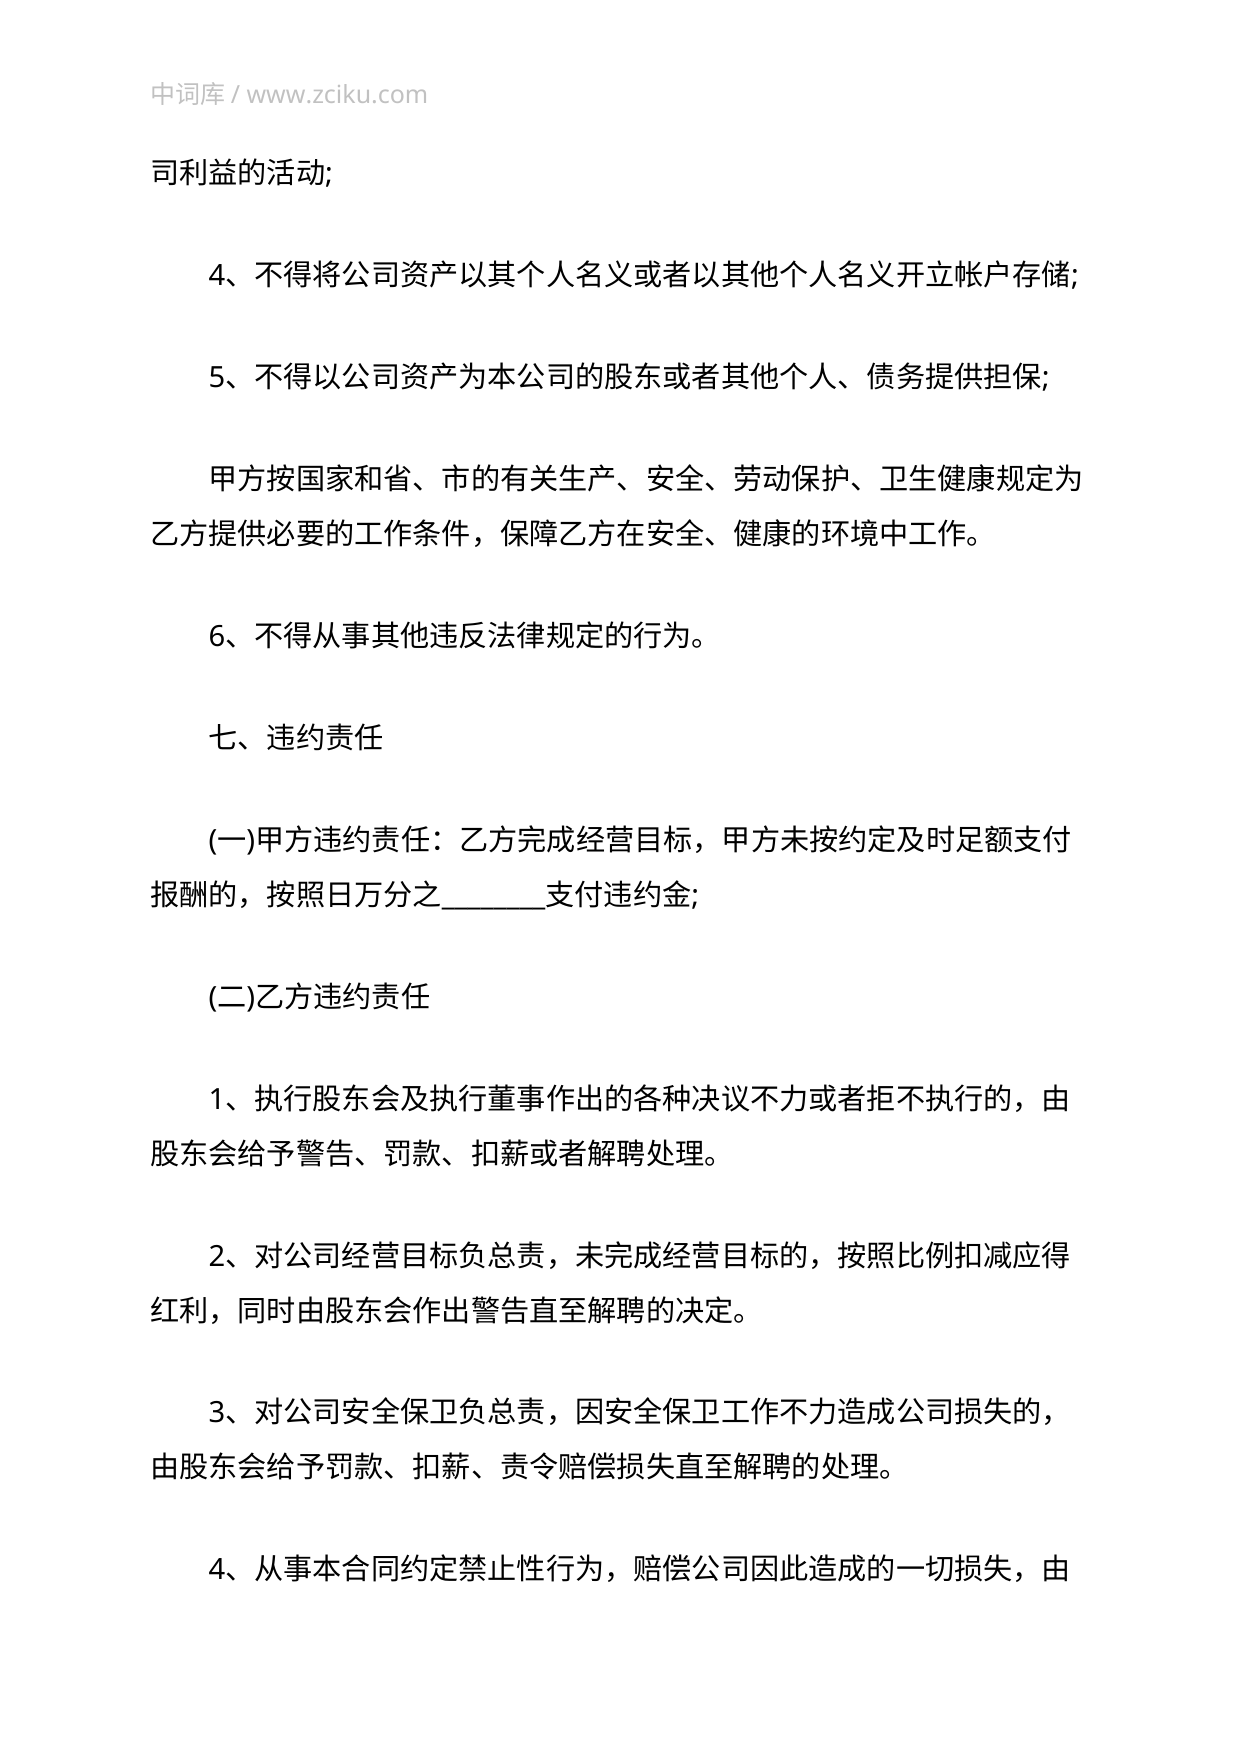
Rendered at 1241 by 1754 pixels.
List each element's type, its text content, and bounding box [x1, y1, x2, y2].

text (一)甲方违约责任：乙方完成经营目标，甲方未按约定及时足额支付报酬的，按照日万分之________支付违约金; [150, 816, 1090, 914]
text (二)乙方违约责任 [150, 973, 1090, 1016]
text 甲方按国家和省、市的有关生产、安全、劳动保护、卫生健康规定为乙方提供必要的工作条件，保障乙方在安全、健康的环境中工作。 [150, 456, 1090, 553]
text 5、不得以公司资产为本公司的股东或者其他个人、债务提供担保; [150, 354, 1090, 396]
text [150, 1546, 1090, 1588]
text 6、不得从事其他违反法律规定的行为。 [150, 613, 1090, 655]
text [150, 150, 1090, 192]
text 1、执行股东会及执行董事作出的各种决议不力或者拒不执行的，由股东会给予警告、罚款、扣薪或者解聘处理。 [150, 1075, 1090, 1173]
text 2、对公司经营目标负总责，未完成经营目标的，按照比例扣减应得红利，同时由股东会作出警告直至解聘的决定。 [150, 1232, 1090, 1329]
text 七、违约责任 [150, 714, 1090, 757]
text 3、对公司安全保卫负总责，因安全保卫工作不力造成公司损失的，由股东会给予罚款、扣薪、责令赔偿损失直至解聘的处理。 [150, 1389, 1090, 1486]
text 4、不得将公司资产以其个人名义或者以其他个人名义开立帐户存储; [150, 252, 1090, 294]
